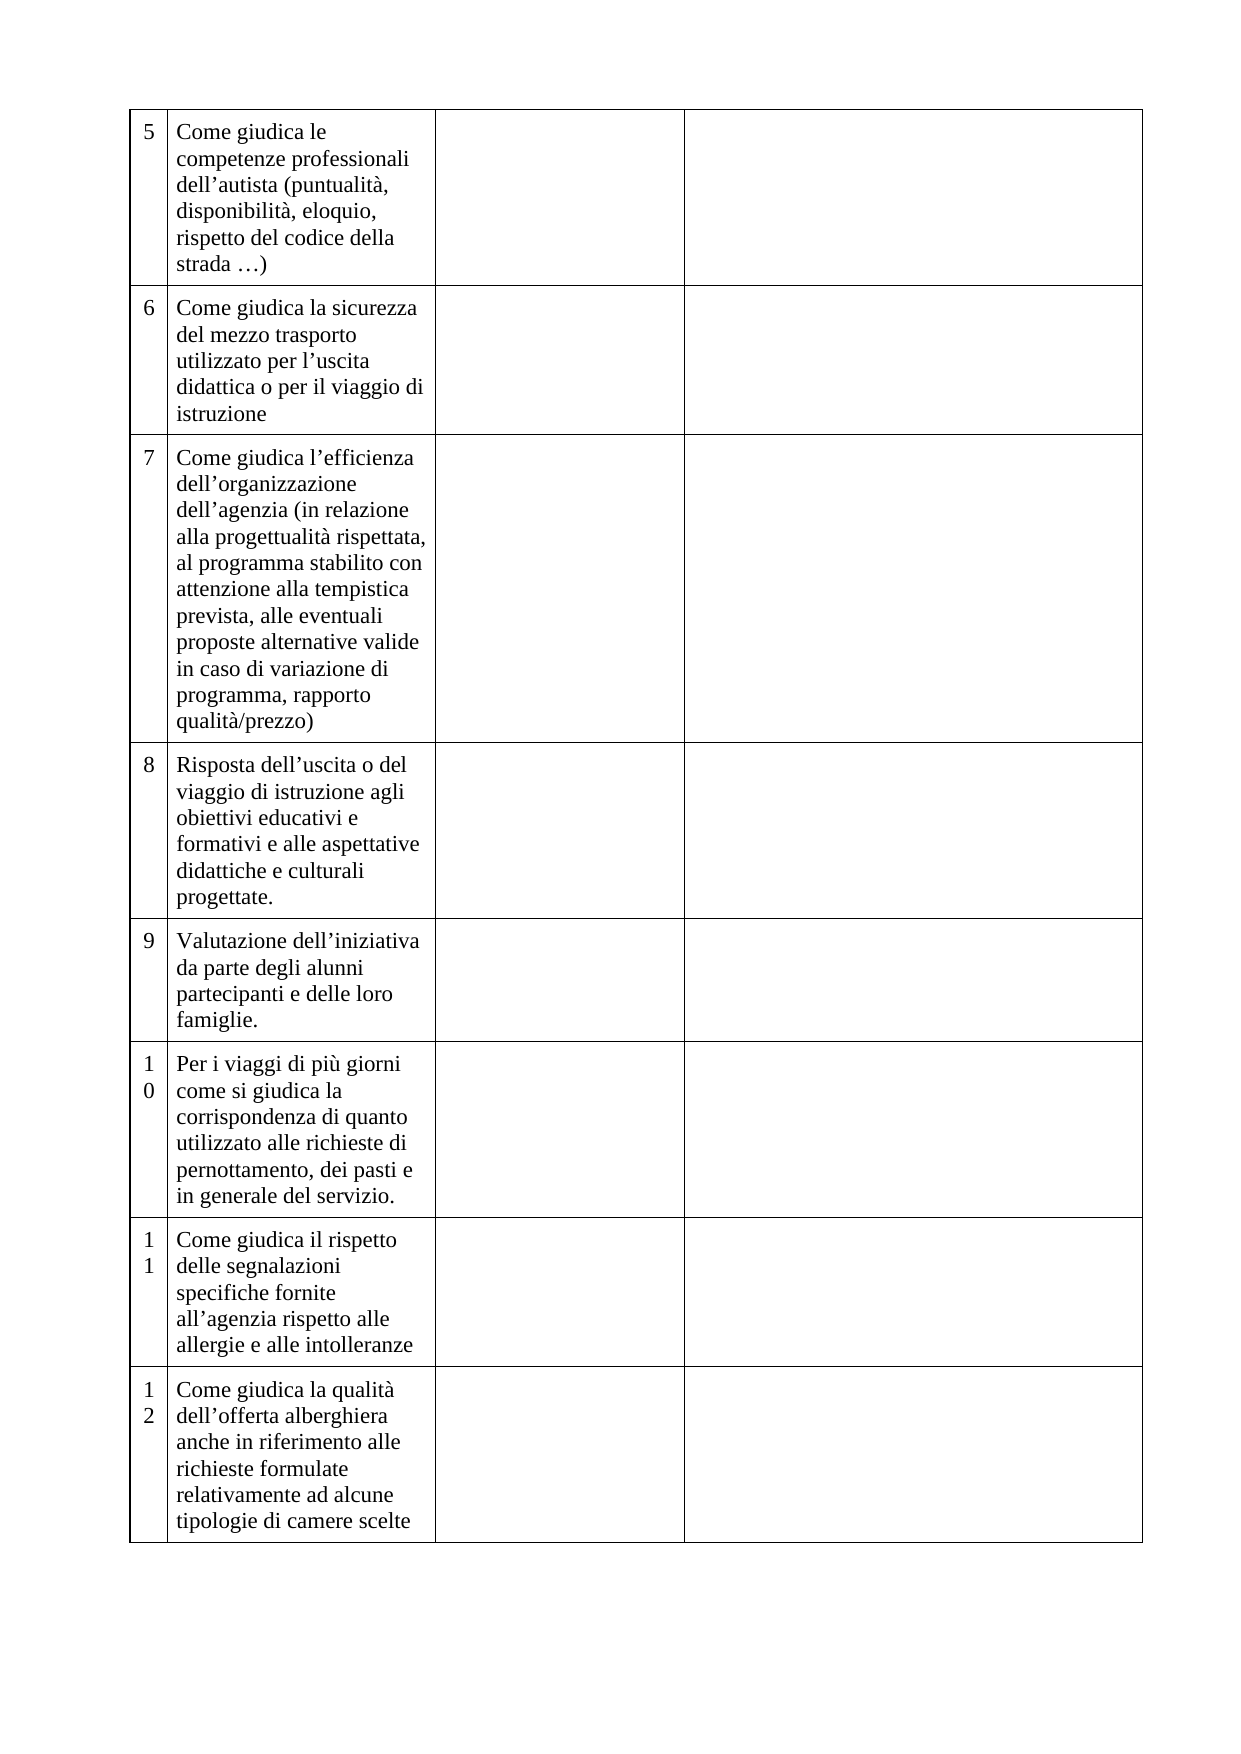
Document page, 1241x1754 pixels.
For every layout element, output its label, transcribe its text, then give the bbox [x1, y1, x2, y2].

table_cell 10 [131, 1042, 167, 1217]
table_cell 12 [131, 1367, 167, 1542]
table_cell [685, 743, 1142, 918]
table_cell 5 [131, 110, 167, 285]
table_cell Valutazione dell’iniziativa da parte degli alunni partecipanti e delle loro famiglie. [168, 919, 435, 1041]
table_cell [436, 1367, 684, 1542]
table_cell Come giudica il rispetto delle segnalazioni specifiche fornite all’agenzia rispetto alle allergie e alle intolleranze [168, 1218, 435, 1366]
table_cell [685, 435, 1142, 742]
table_cell [436, 435, 684, 742]
table_cell [685, 110, 1142, 285]
table_cell [685, 1367, 1142, 1542]
table_cell [436, 286, 684, 434]
table_cell Come giudica la qualità dell’offerta alberghiera anche in riferimento alle richieste formulate relativamente ad alcune tipologie di camere scelte [168, 1367, 435, 1542]
table_cell Per i viaggi di più giorni come si giudica la corrispondenza di quanto utilizzato alle richieste di pernottamento, dei pasti e in generale del servizio. [168, 1042, 435, 1217]
table_cell [436, 743, 684, 918]
table_cell [685, 919, 1142, 1041]
table_cell [685, 1218, 1142, 1366]
table_cell 7 [131, 435, 167, 742]
table_cell [436, 110, 684, 285]
table_cell [436, 1042, 684, 1217]
table_cell 8 [131, 743, 167, 918]
table_cell 6 [131, 286, 167, 434]
table_cell Risposta dell’uscita o del viaggio di istruzione agli obiettivi educativi e formativi e alle aspettative didattiche e culturali progettate. [168, 743, 435, 918]
table_cell [436, 919, 684, 1041]
table_cell Come giudica le competenze professionali dell’autista (puntualità, disponibilità, eloquio, rispetto del codice della strada …) [168, 110, 435, 285]
table_cell [436, 1218, 684, 1366]
table_cell Come giudica la sicurezza del mezzo trasporto utilizzato per l’uscita didattica o per il viaggio di istruzione [168, 286, 435, 434]
table_cell [685, 1042, 1142, 1217]
table_cell 11 [131, 1218, 167, 1366]
table_cell Come giudica l’efficienza dell’organizzazione dell’agenzia (in relazione alla progettualità rispettata, al programma stabilito con attenzione alla tempistica prevista, alle eventuali proposte alternative valide in caso di variazione di programma, rapporto qualità/prezzo) [168, 435, 435, 742]
table_cell 9 [131, 919, 167, 1041]
table_cell [685, 286, 1142, 434]
